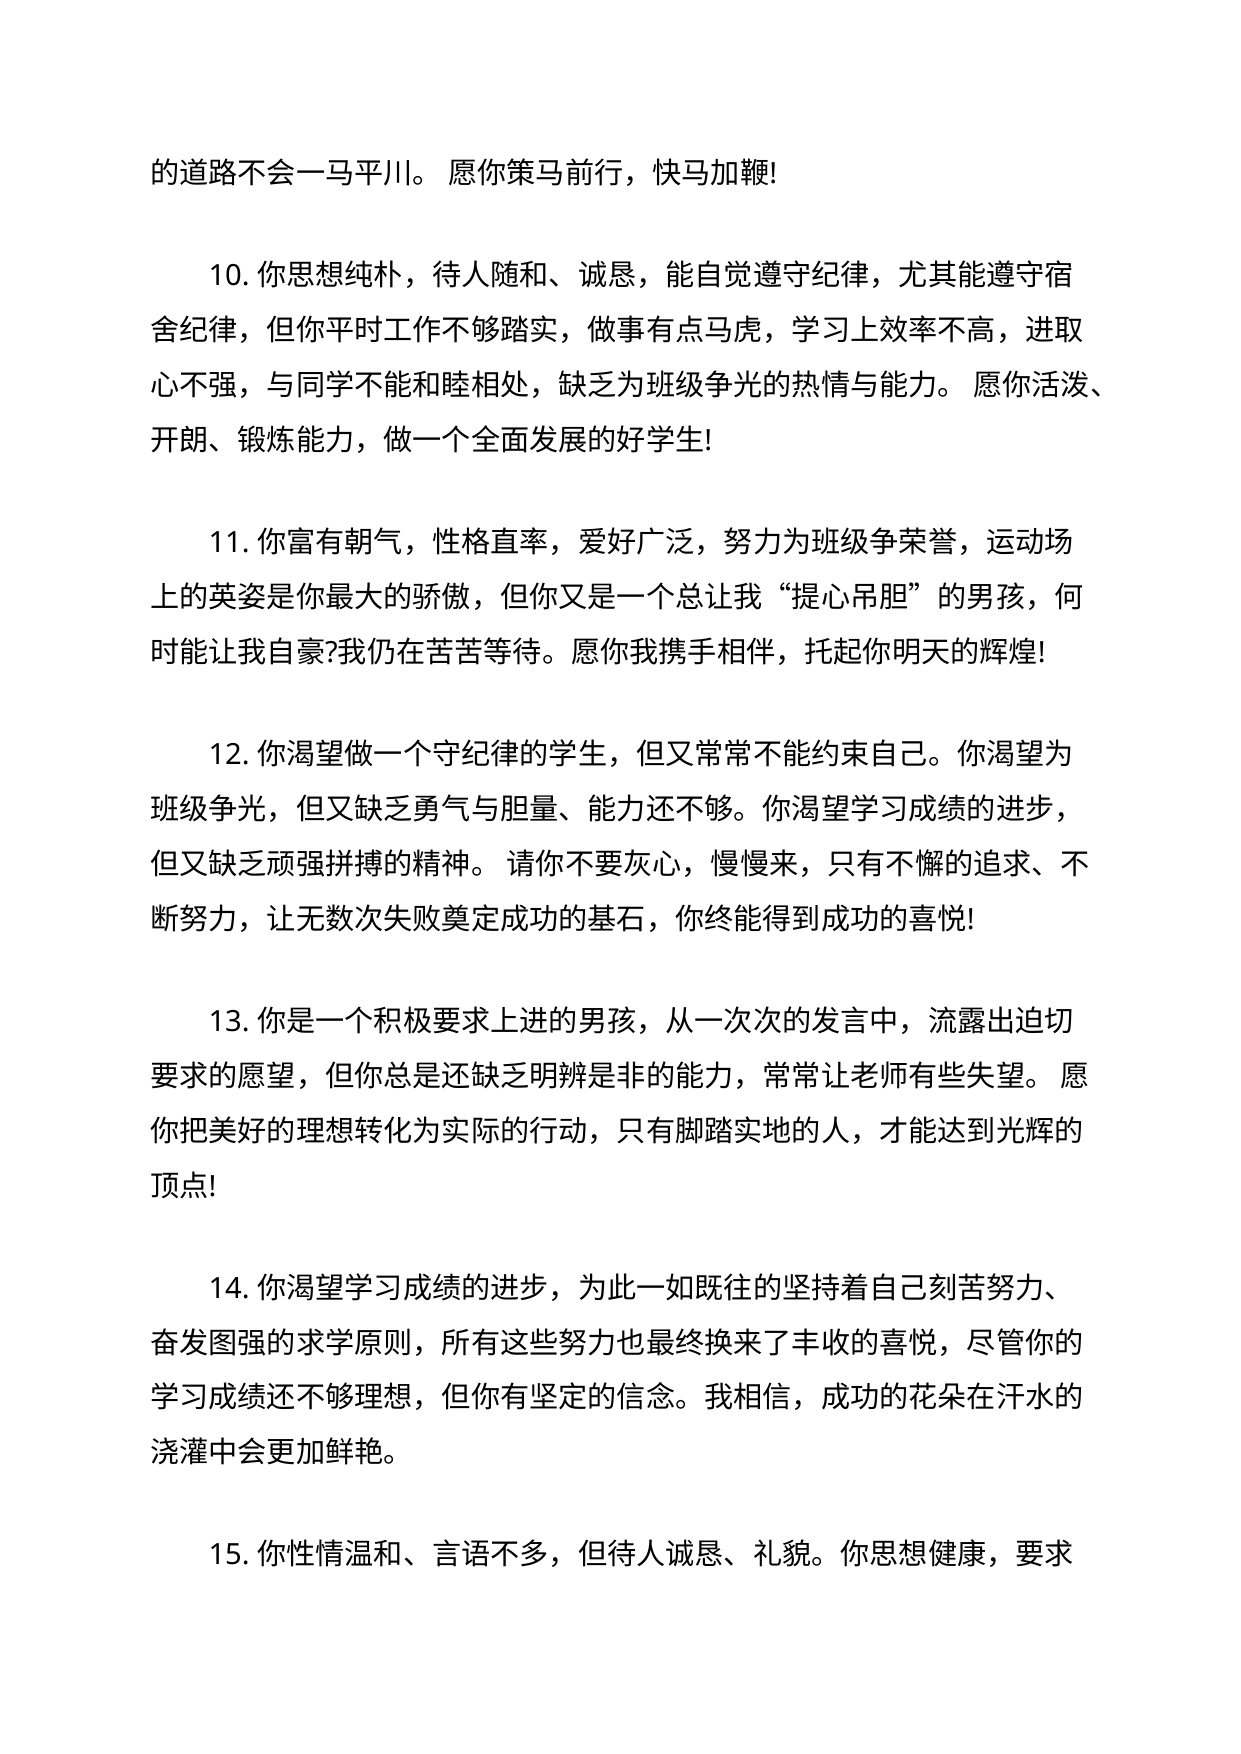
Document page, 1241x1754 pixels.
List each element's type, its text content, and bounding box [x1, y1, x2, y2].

text 14. 你渴望学习成绩的进步，为此一如既往的坚持着自己刻苦努力、奋发图强的求学原则，所有这些努力也最终换来了丰收的喜悦，尽管你的学习成绩还不够理想，但你有坚定的信念。我相信，成功的花朵在汗水的浇灌中会更加鲜艳。 [150, 1264, 1090, 1471]
text 10. 你思想纯朴，待人随和、诚恳，能自觉遵守纪律，尤其能遵守宿舍纪律，但你平时工作不够踏实，做事有点马虎，学习上效率不高，进取心不强，与同学不能和睦相处，缺乏为班级争光的热情与能力。 愿你活泼、开朗、锻炼能力，做一个全面发展的好学生! [150, 252, 1090, 459]
text 12. 你渴望做一个守纪律的学生，但又常常不能约束自己。你渴望为班级争光，但又缺乏勇气与胆量、能力还不够。你渴望学习成绩的进步，但又缺乏顽强拼搏的精神。 请你不要灰心，慢慢来，只有不懈的追求、不断努力，让无数次失败奠定成功的基石，你终能得到成功的喜悦! [150, 731, 1090, 938]
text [150, 150, 1090, 192]
text 11. 你富有朝气，性格直率，爱好广泛，努力为班级争荣誉，运动场上的英姿是你最大的骄傲，但你又是一个总让我“提心吊胆”的男孩，何时能让我自豪?我仍在苦苦等待。愿你我携手相伴，托起你明天的辉煌! [150, 519, 1090, 671]
text 13. 你是一个积极要求上进的男孩，从一次次的发言中，流露出迫切要求的愿望，但你总是还缺乏明辨是非的能力，常常让老师有些失望。 愿你把美好的理想转化为实际的行动，只有脚踏实地的人，才能达到光辉的顶点! [150, 997, 1090, 1204]
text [150, 1531, 1090, 1573]
